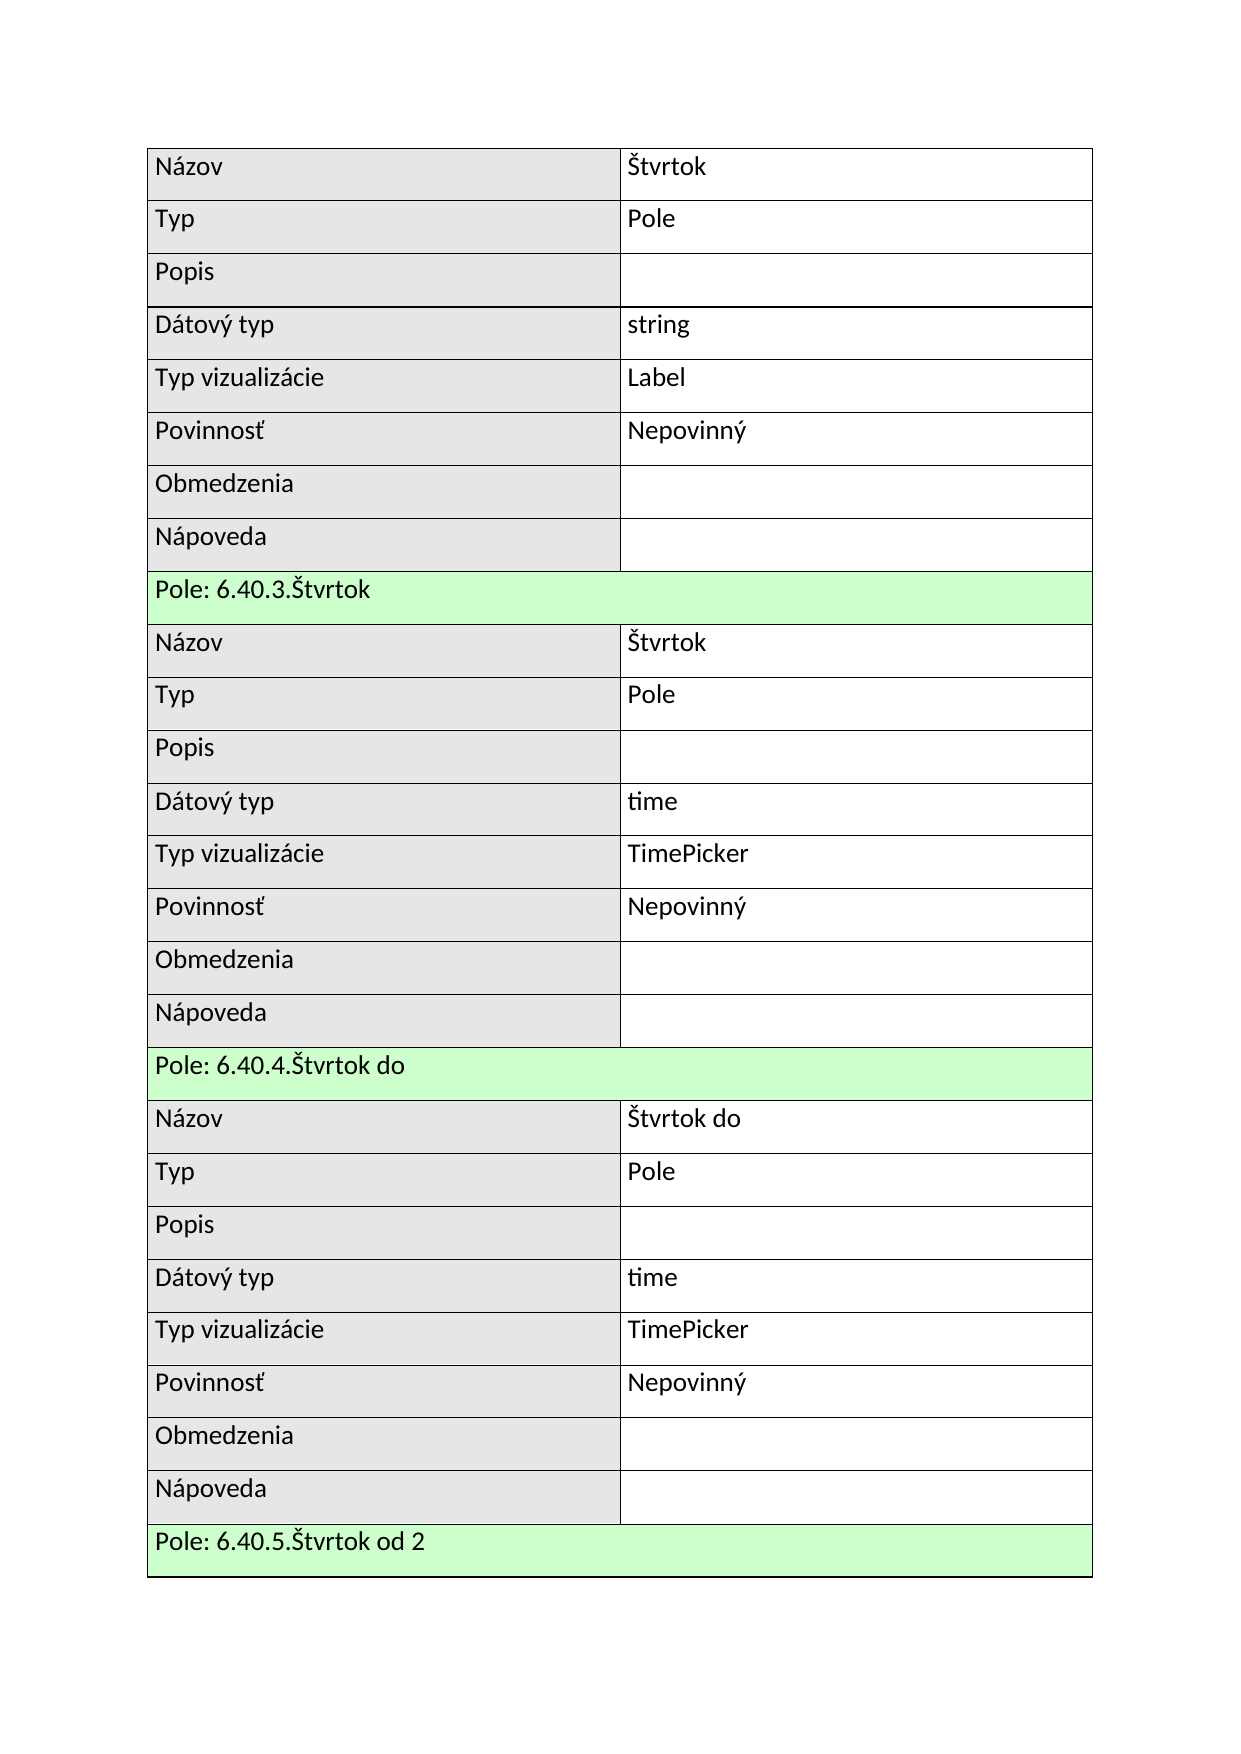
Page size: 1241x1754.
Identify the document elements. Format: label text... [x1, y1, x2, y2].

table_cell Typ vizualizácie [148, 360, 620, 412]
table_cell Pole [621, 678, 1092, 729]
table_cell Pole: 6.40.4.Štvrtok do [148, 1048, 1092, 1100]
table_cell [621, 466, 1092, 518]
table_cell Nápoveda [148, 519, 620, 571]
table_cell [621, 731, 1092, 783]
table_cell Typ [148, 678, 620, 729]
table_cell Obmedzenia [148, 466, 620, 518]
table_cell Dátový typ [148, 784, 620, 835]
table_cell Štvrtok do [621, 1101, 1092, 1153]
table_cell Názov [148, 149, 620, 200]
table_cell Typ [148, 201, 620, 253]
table_cell Nápoveda [148, 995, 620, 1047]
table_cell [621, 1207, 1092, 1259]
table_cell TimePicker [621, 1313, 1092, 1364]
table_cell Pole [621, 1154, 1092, 1206]
table_cell Dátový typ [148, 1260, 620, 1312]
table_cell [621, 995, 1092, 1047]
table_cell time [621, 784, 1092, 835]
table_cell Nepovinný [621, 1366, 1092, 1417]
table_cell Povinnosť [148, 889, 620, 941]
table_cell string [621, 308, 1092, 359]
table_cell Popis [148, 1207, 620, 1259]
table_cell Pole: 6.40.3.Štvrtok [148, 572, 1092, 624]
table_cell TimePicker [621, 836, 1092, 888]
table_cell [621, 1418, 1092, 1470]
table_cell Štvrtok [621, 625, 1092, 677]
table_cell Typ vizualizácie [148, 836, 620, 888]
table_cell Obmedzenia [148, 942, 620, 994]
table_cell Štvrtok [621, 149, 1092, 200]
table_cell Pole [621, 201, 1092, 253]
table_cell Povinnosť [148, 413, 620, 465]
table_cell Nepovinný [621, 889, 1092, 941]
table_cell [621, 942, 1092, 994]
table_cell Typ vizualizácie [148, 1313, 620, 1364]
table_cell Popis [148, 254, 620, 306]
table_cell [621, 519, 1092, 571]
table_cell Dátový typ [148, 308, 620, 359]
table_cell Typ [148, 1154, 620, 1206]
table_cell [621, 1471, 1092, 1523]
table_cell Obmedzenia [148, 1418, 620, 1470]
table_cell Nápoveda [148, 1471, 620, 1523]
table_cell Popis [148, 731, 620, 783]
table_cell Názov [148, 625, 620, 677]
table_cell time [621, 1260, 1092, 1312]
table_cell Názov [148, 1101, 620, 1153]
table_cell [621, 254, 1092, 306]
table_cell Pole: 6.40.5.Štvrtok od 2 [148, 1525, 1092, 1576]
table_cell Label [621, 360, 1092, 412]
table_cell Povinnosť [148, 1366, 620, 1417]
table_cell Nepovinný [621, 413, 1092, 465]
